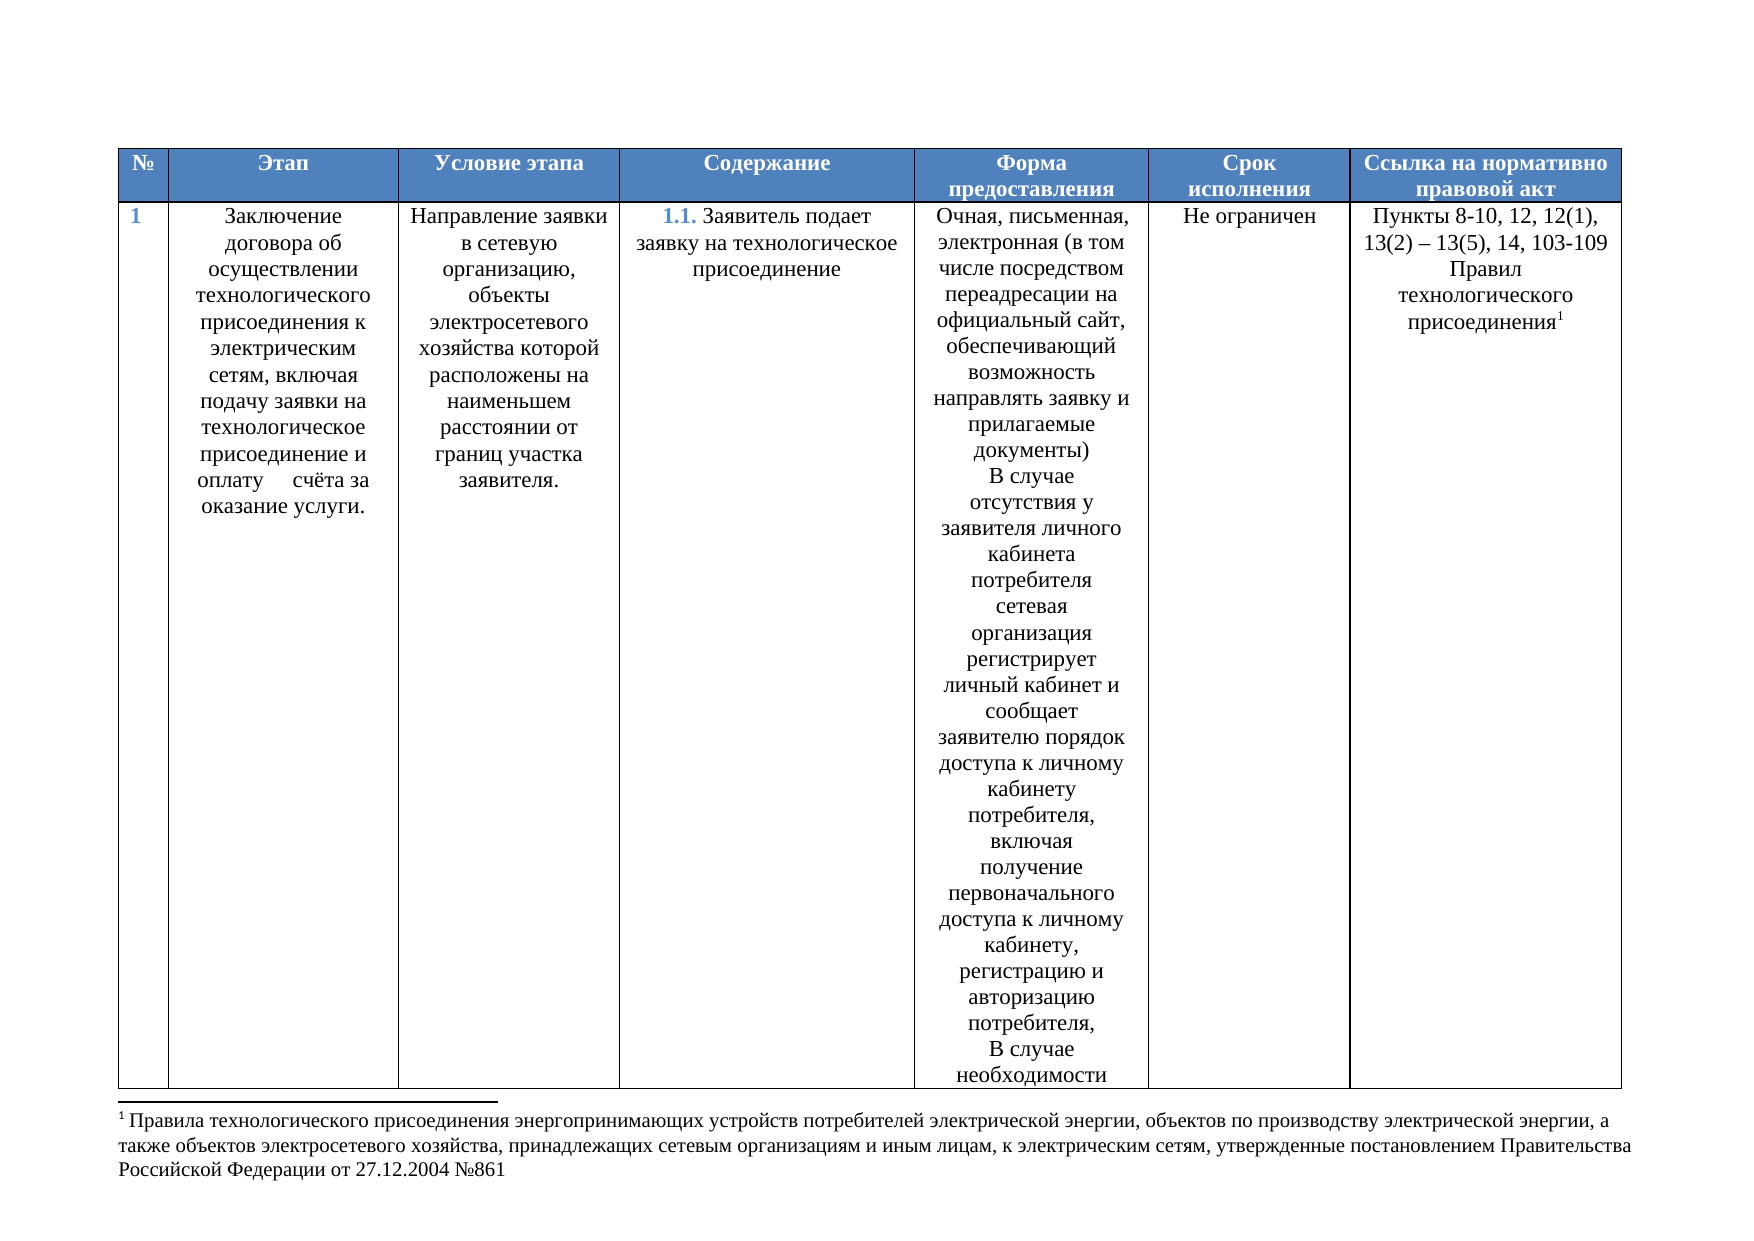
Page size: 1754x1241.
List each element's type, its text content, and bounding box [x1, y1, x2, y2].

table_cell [915, 203, 1148, 1088]
table_header Срок исполнения [1149, 149, 1349, 201]
table_cell Не ограничен [1149, 203, 1349, 1088]
table_header № [119, 149, 168, 201]
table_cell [169, 203, 398, 1088]
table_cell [620, 203, 914, 1088]
table_header Условие этапа [399, 149, 619, 201]
table_header Форма предоставления [915, 149, 1148, 201]
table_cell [399, 203, 619, 1088]
table_header Этап [169, 149, 398, 201]
table_cell 1 [119, 203, 168, 1088]
table_header Содержание [620, 149, 914, 201]
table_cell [1351, 203, 1621, 1088]
table_header Ссылка на нормативно правовой акт [1351, 149, 1621, 201]
